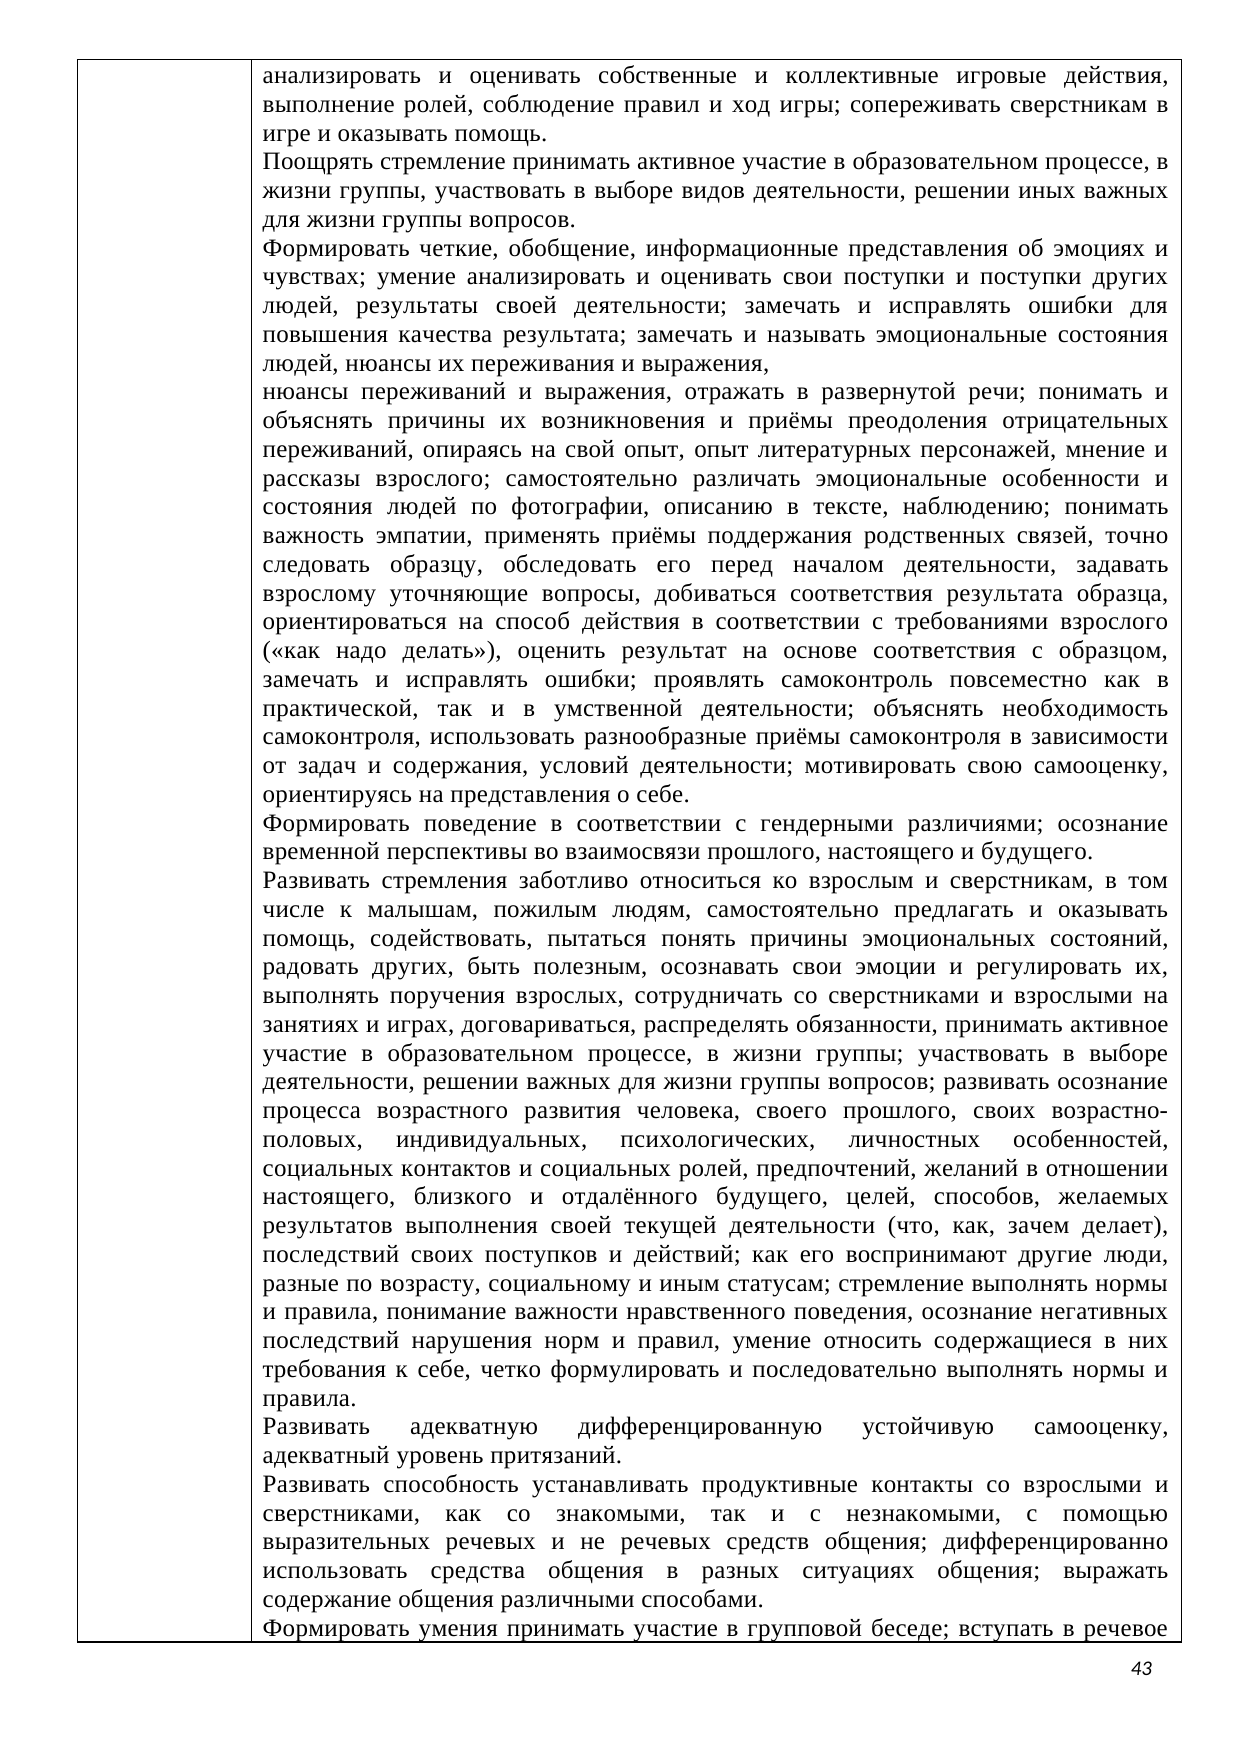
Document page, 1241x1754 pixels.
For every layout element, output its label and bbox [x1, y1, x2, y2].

table_cell [78, 60, 251, 1641]
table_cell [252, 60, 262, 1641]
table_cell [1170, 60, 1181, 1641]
